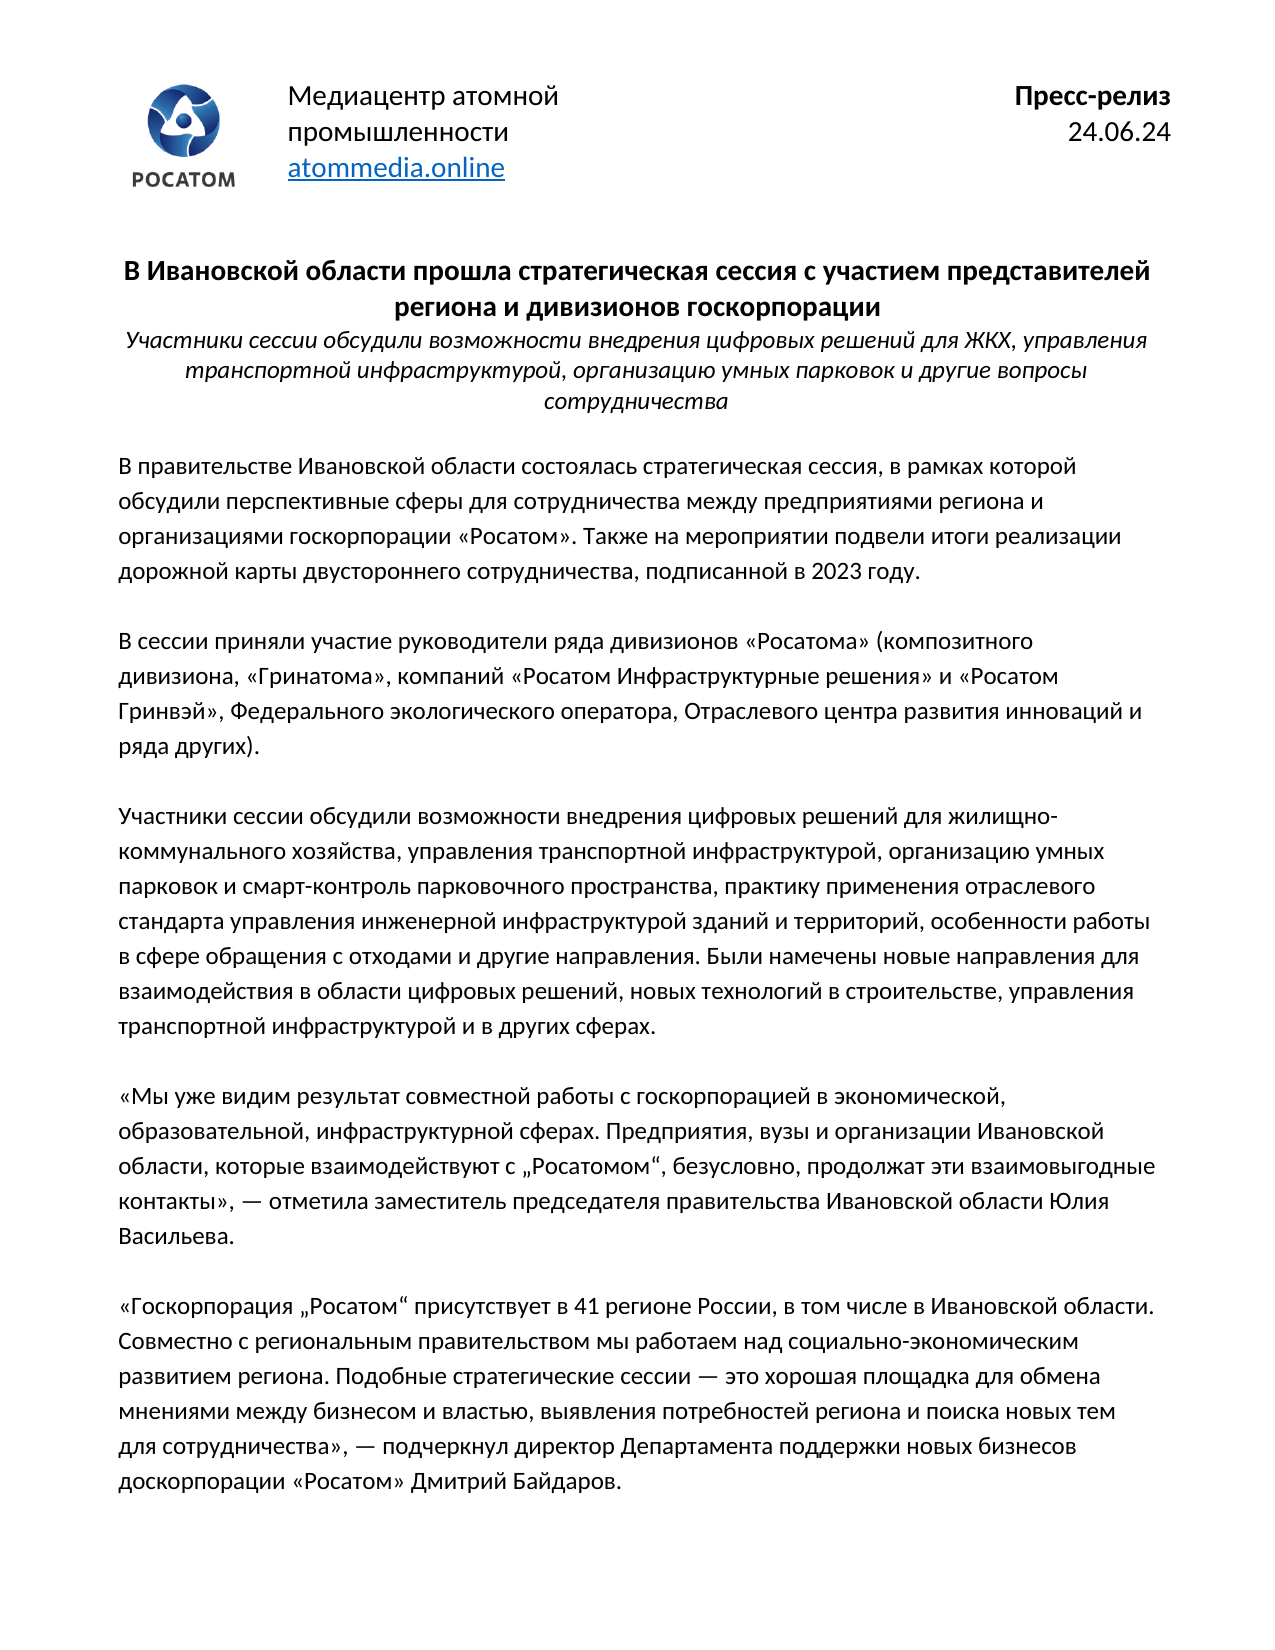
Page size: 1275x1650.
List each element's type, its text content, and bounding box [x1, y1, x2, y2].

text В Ивановской области прошла стратегическая сессия с участием представителей региона и дивизионов госкорпорации [118, 252, 1157, 324]
text Участники сессии обсудили возможности внедрения цифровых решений для жилищно-коммунального хозяйства, управления транспортной инфраструктурой, организацию умных парковок и смарт-контроль парковочного пространства, практику применения отраслевого стандарта управления инженерной инфраструктурой зданий и территорий, особенности работы в сфере обращения с отходами и другие направления. Были намечены новые направления для взаимодействия в области цифровых решений, новых технологий в строительстве, управления транспортной инфраструктурой и в других сферах. [118, 800, 1157, 1041]
table_header [118, 78, 276, 222]
table_header Медиацентр атомной промышленности atommedia.online [276, 78, 705, 222]
text В сессии приняли участие руководители ряда дивизионов «Росатома» (композитного дивизиона, «Гринатома», компаний «Росатом Инфраструктурные решения» и «Росатом Гринвэй», Федерального экологического оператора, Отраслевого центра развития инноваций и ряда других). [118, 625, 1157, 761]
table_header Пресс-релиз 24.06.24 [705, 78, 1240, 222]
picture [132, 84, 235, 187]
text В правительстве Ивановской области состоялась стратегическая сессия, в рамках которой обсудили перспективные сферы для сотрудничества между предприятиями региона и организациями госкорпорации «Росатом». Также на мероприятии подвели итоги реализации дорожной карты двустороннего сотрудничества, подписанной в 2023 году. [118, 450, 1157, 586]
text «Госкорпорация „Росатом“ присутствует в 41 регионе России, в том числе в Ивановской области. Совместно с региональным правительством мы работаем над социально-экономическим развитием региона. Подобные стратегические сессии — это хорошая площадка для обмена мнениями между бизнесом и властью, выявления потребностей региона и поиска новых тем для сотрудничества», — подчеркнул директор Департамента поддержки новых бизнесов доскорпорации «Росатом» Дмитрий Байдаров. [118, 1290, 1157, 1496]
text «Мы уже видим результат совместной работы с госкорпорацией в экономической, образовательной, инфраструктурной сферах. Предприятия, вузы и организации Ивановской области, которые взаимодействуют с „Росатомом“, безусловно, продолжат эти взаимовыгодные контакты», — отметила заместитель председателя правительства Ивановской области Юлия Васильева. [118, 1080, 1157, 1251]
text Участники сессии обсудили возможности внедрения цифровых решений для ЖКХ, управления транспортной инфраструктурой, организацию умных парковок и другие вопросы сотрудничества [118, 324, 1157, 415]
